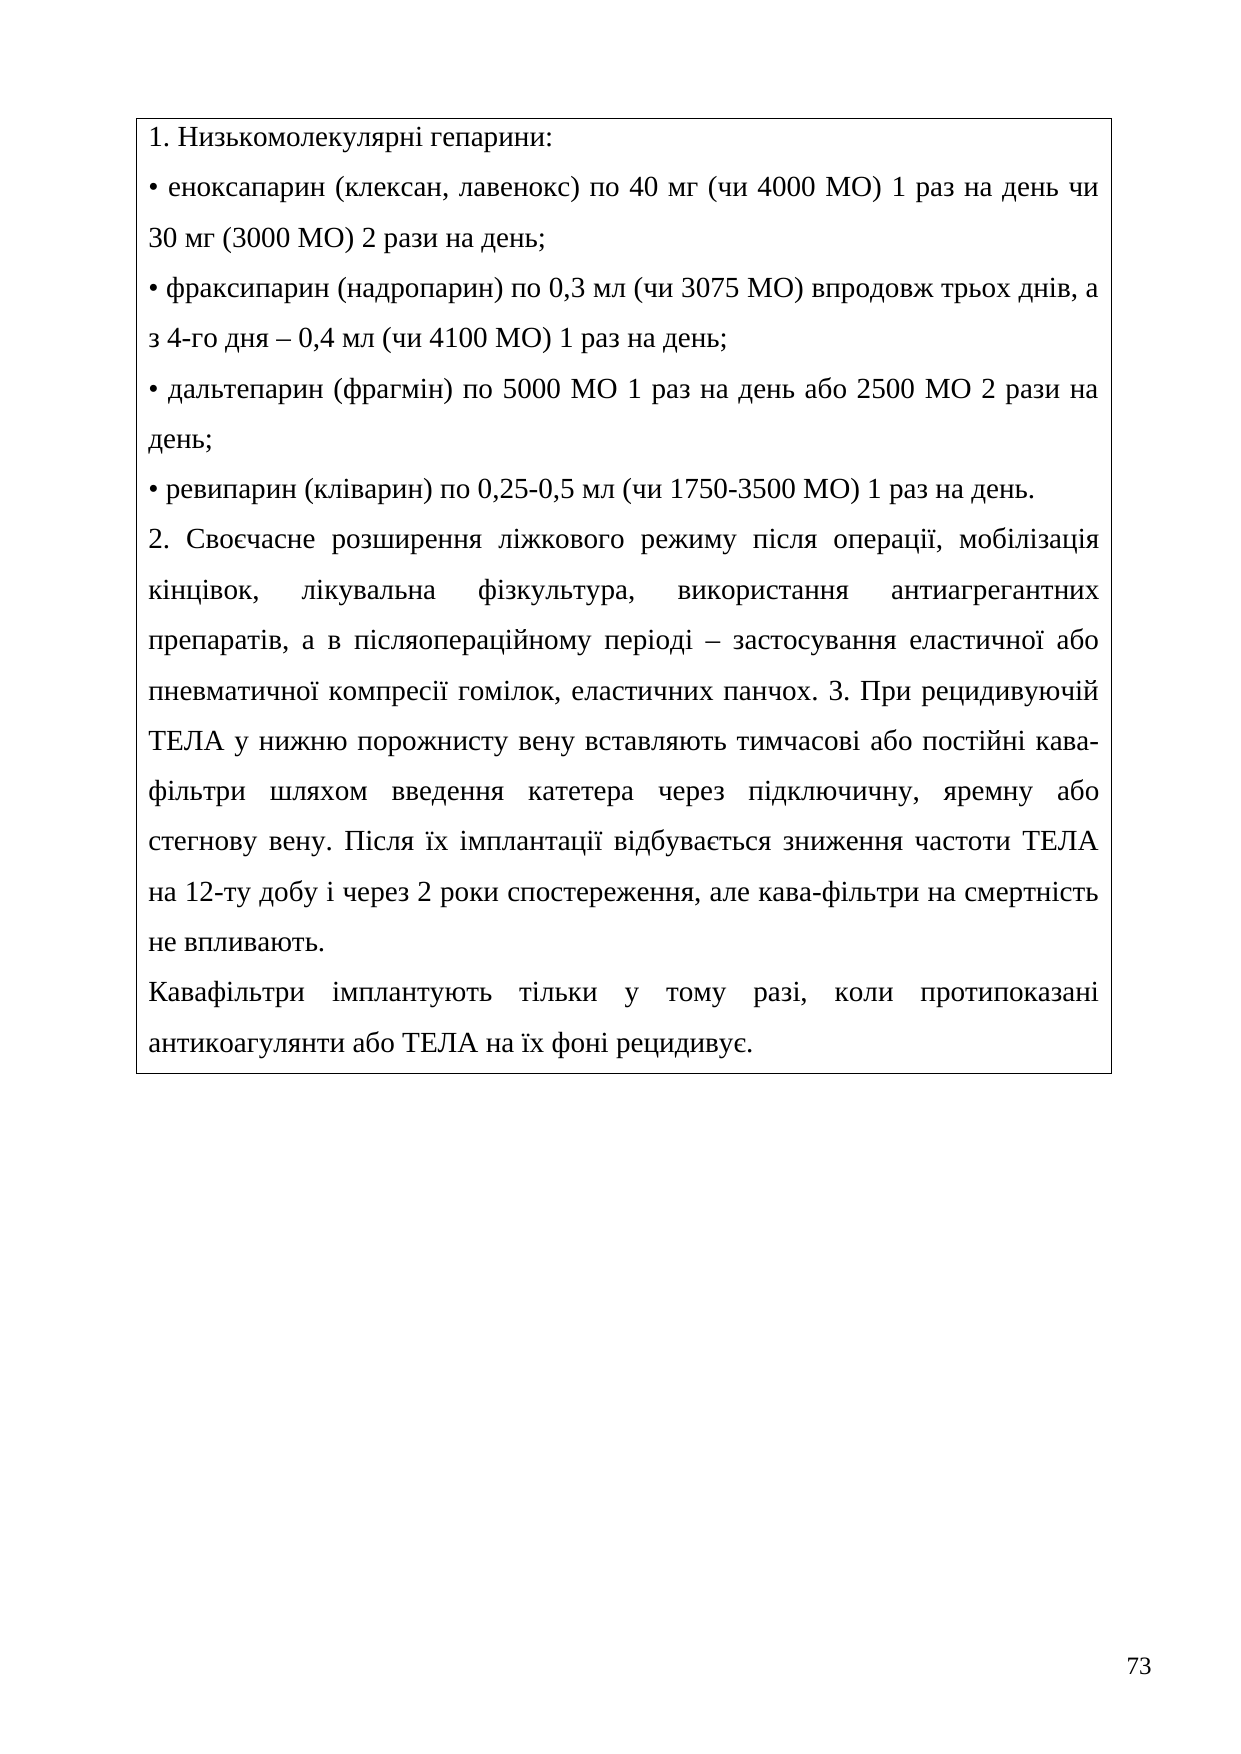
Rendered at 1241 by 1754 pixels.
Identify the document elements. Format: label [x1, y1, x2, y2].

table_cell [137, 119, 1111, 1073]
